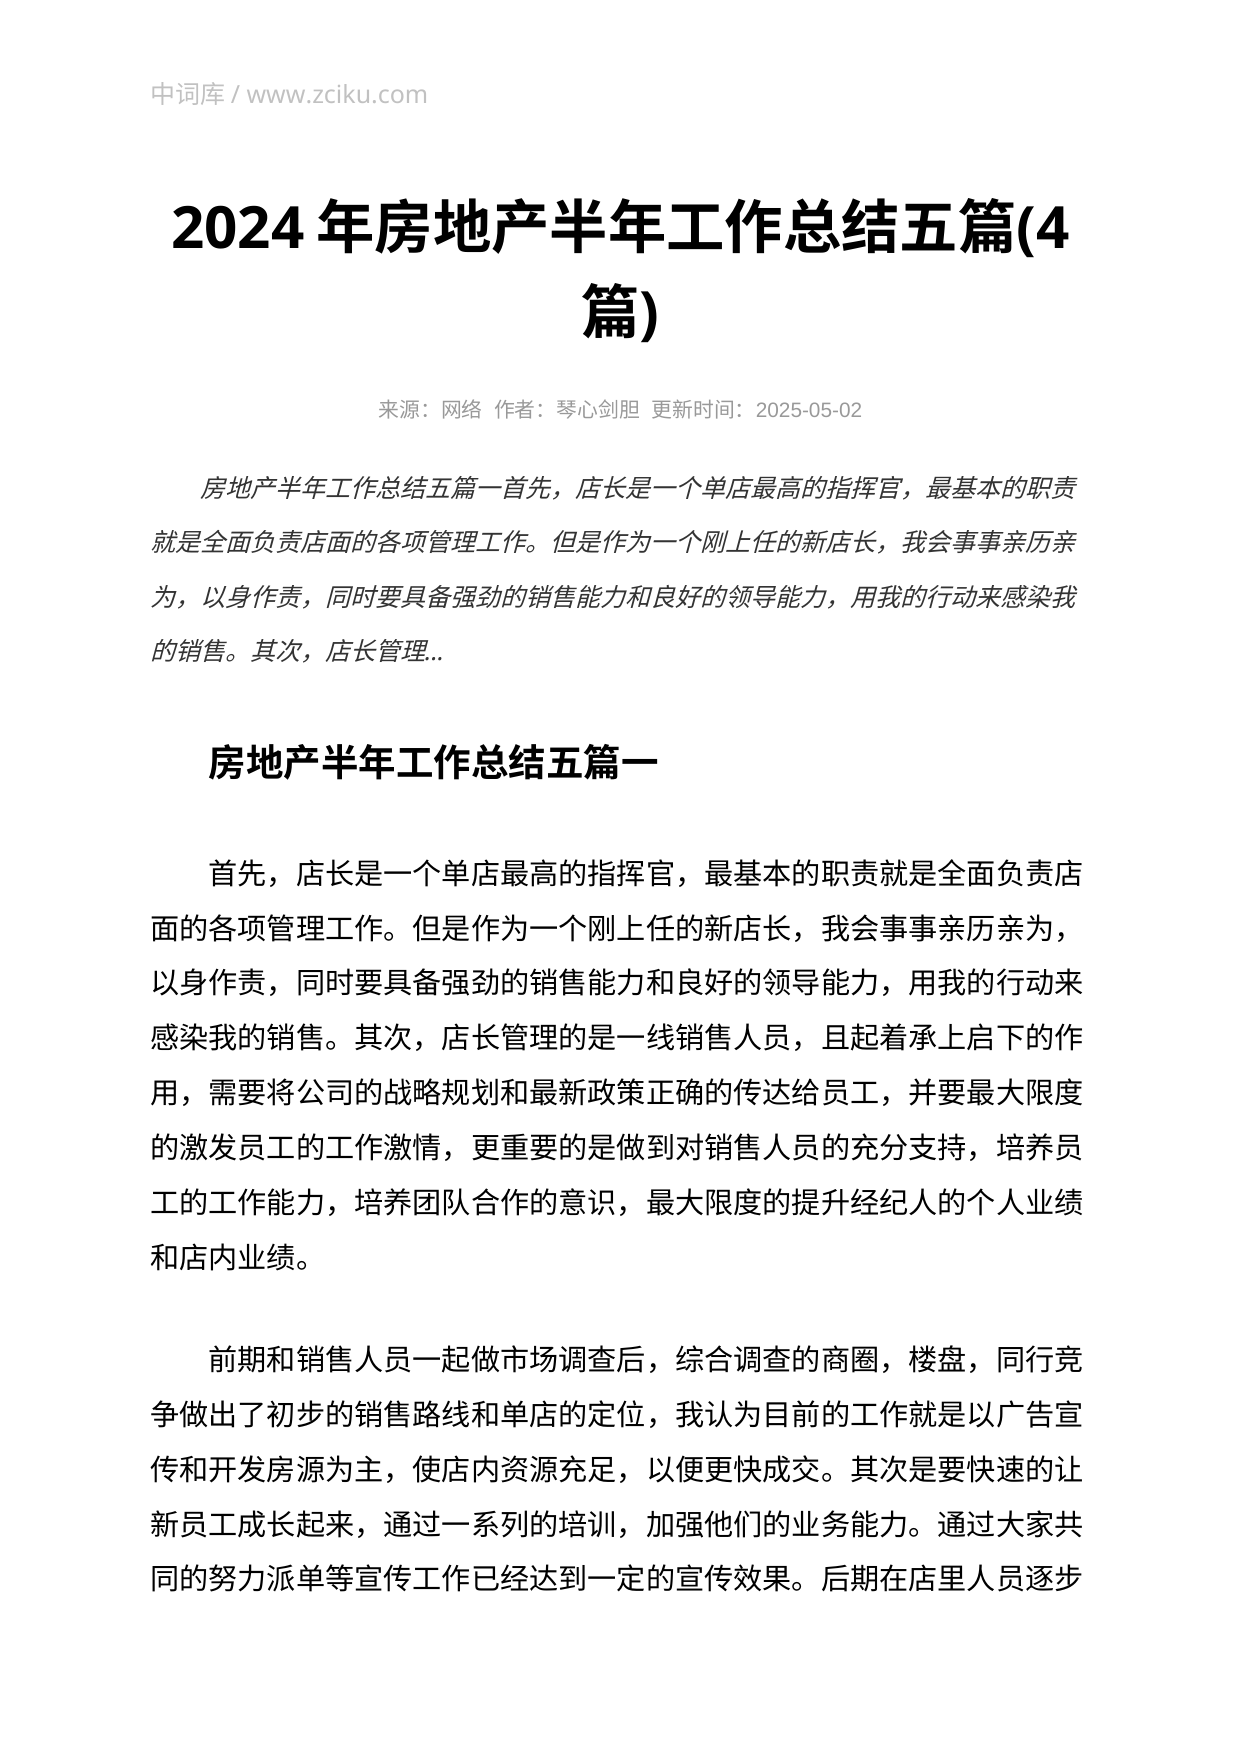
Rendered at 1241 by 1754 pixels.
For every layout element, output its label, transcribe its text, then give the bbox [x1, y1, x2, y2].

text 房地产半年工作总结五篇一首先，店长是一个单店最高的指挥官，最基本的职责就是全面负责店面的各项管理工作。但是作为一个刚上任的新店长，我会事事亲历亲为，以身作责，同时要具备强劲的销售能力和良好的领导能力，用我的行动来感染我的销售。其次，店长管理... [150, 468, 1090, 668]
text 房地产半年工作总结五篇一 [150, 733, 1090, 787]
text 首先，店长是一个单店最高的指挥官，最基本的职责就是全面负责店面的各项管理工作。但是作为一个刚上任的新店长，我会事事亲历亲为，以身作责，同时要具备强劲的销售能力和良好的领导能力，用我的行动来感染我的销售。其次，店长管理的是一线销售人员，且起着承上启下的作用，需要将公司的战略规划和最新政策正确的传达给员工，并要最大限度的激发员工的工作激情，更重要的是做到对销售人员的充分支持，培养员工的工作能力，培养团队合作的意识，最大限度的提升经纪人的个人业绩和店内业绩。 [150, 850, 1090, 1277]
text 来源：网络 作者：琴心剑胆 更新时间：2025-05-02 [150, 398, 1090, 422]
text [150, 1336, 1090, 1598]
subtitle 2024年房地产半年工作总结五篇(4篇) [150, 181, 1090, 351]
